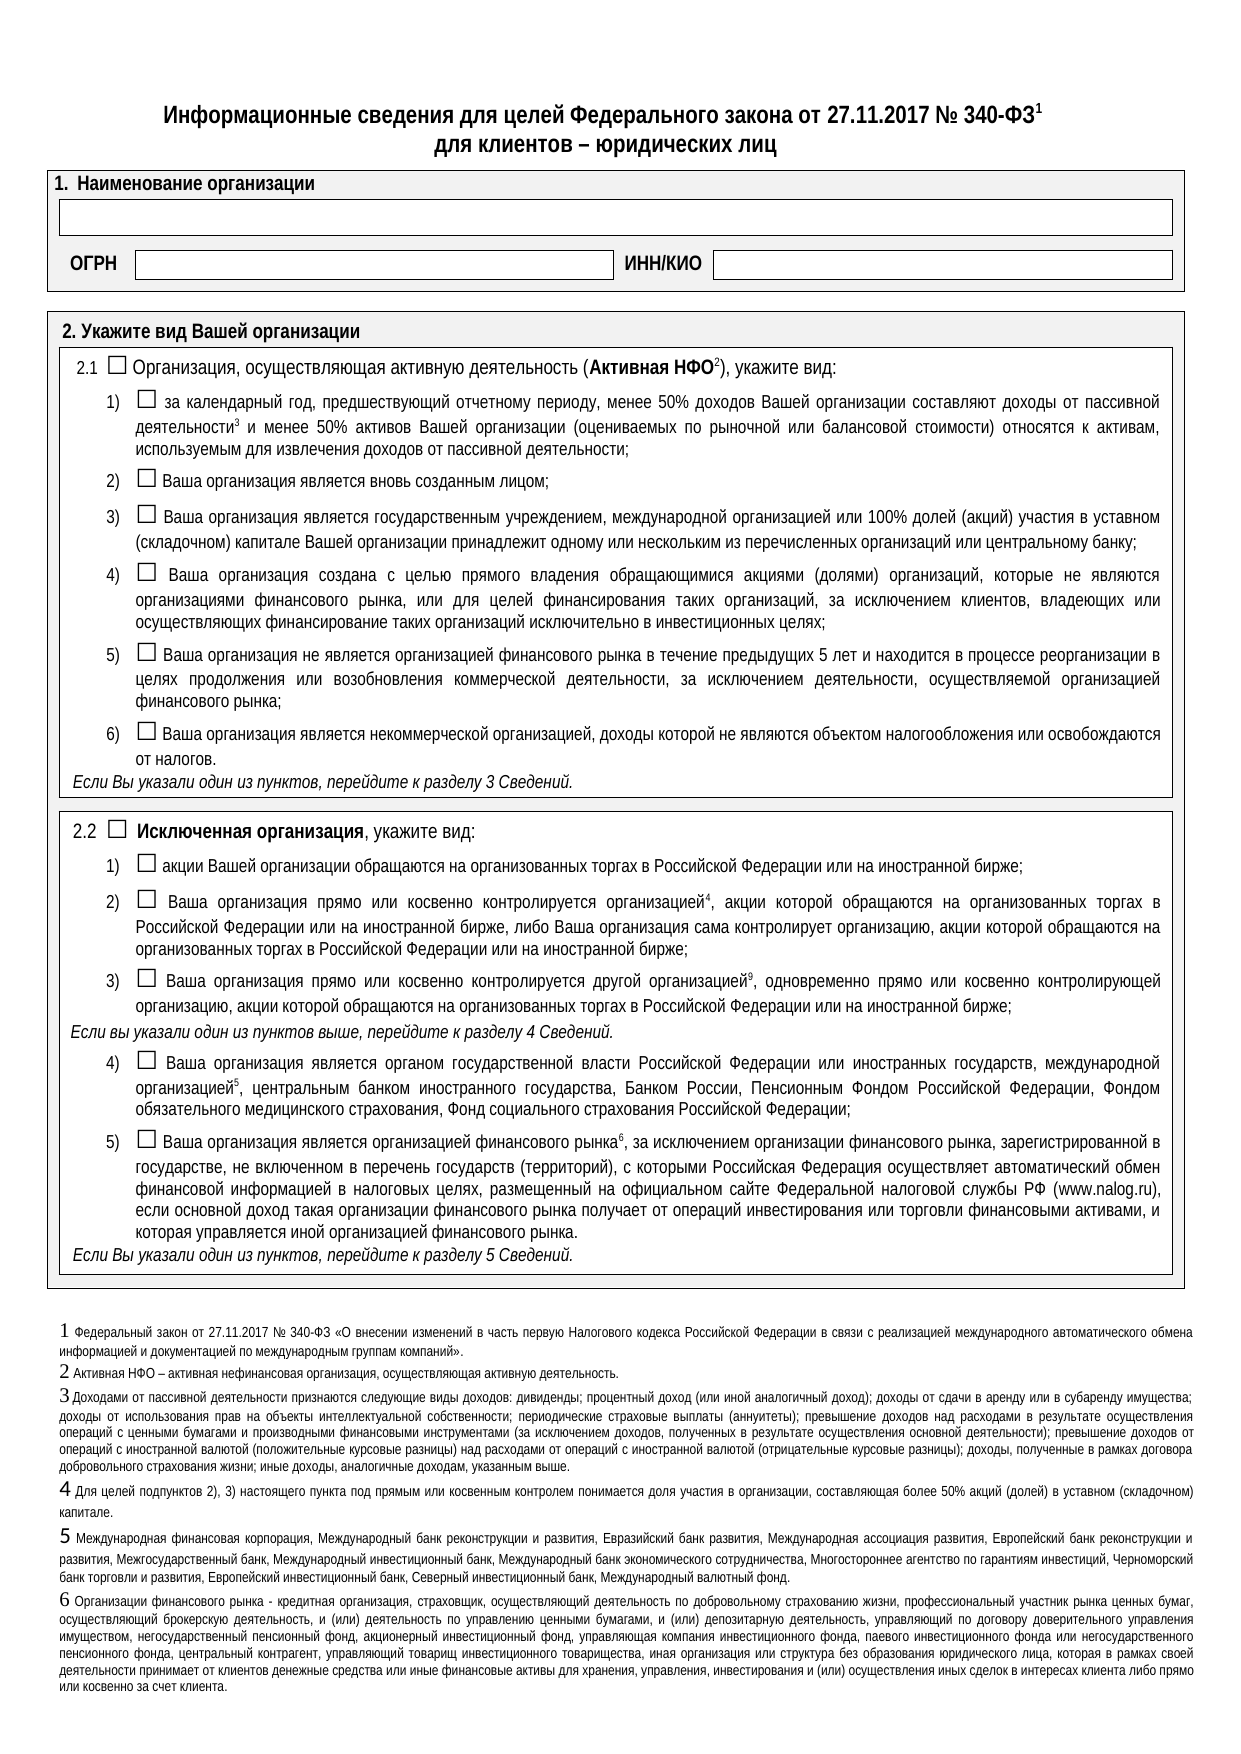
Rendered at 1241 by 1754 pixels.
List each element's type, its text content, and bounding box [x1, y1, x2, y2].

table_header 2. Укажите вид Вашей организации [48, 312, 1184, 1287]
table_header Наименование организации [48, 171, 1184, 291]
text Информационные сведения для целей Федерального закона от 27.11.2017 № 340-ФЗ для клиентов – юридических лиц [59, 100, 1152, 157]
